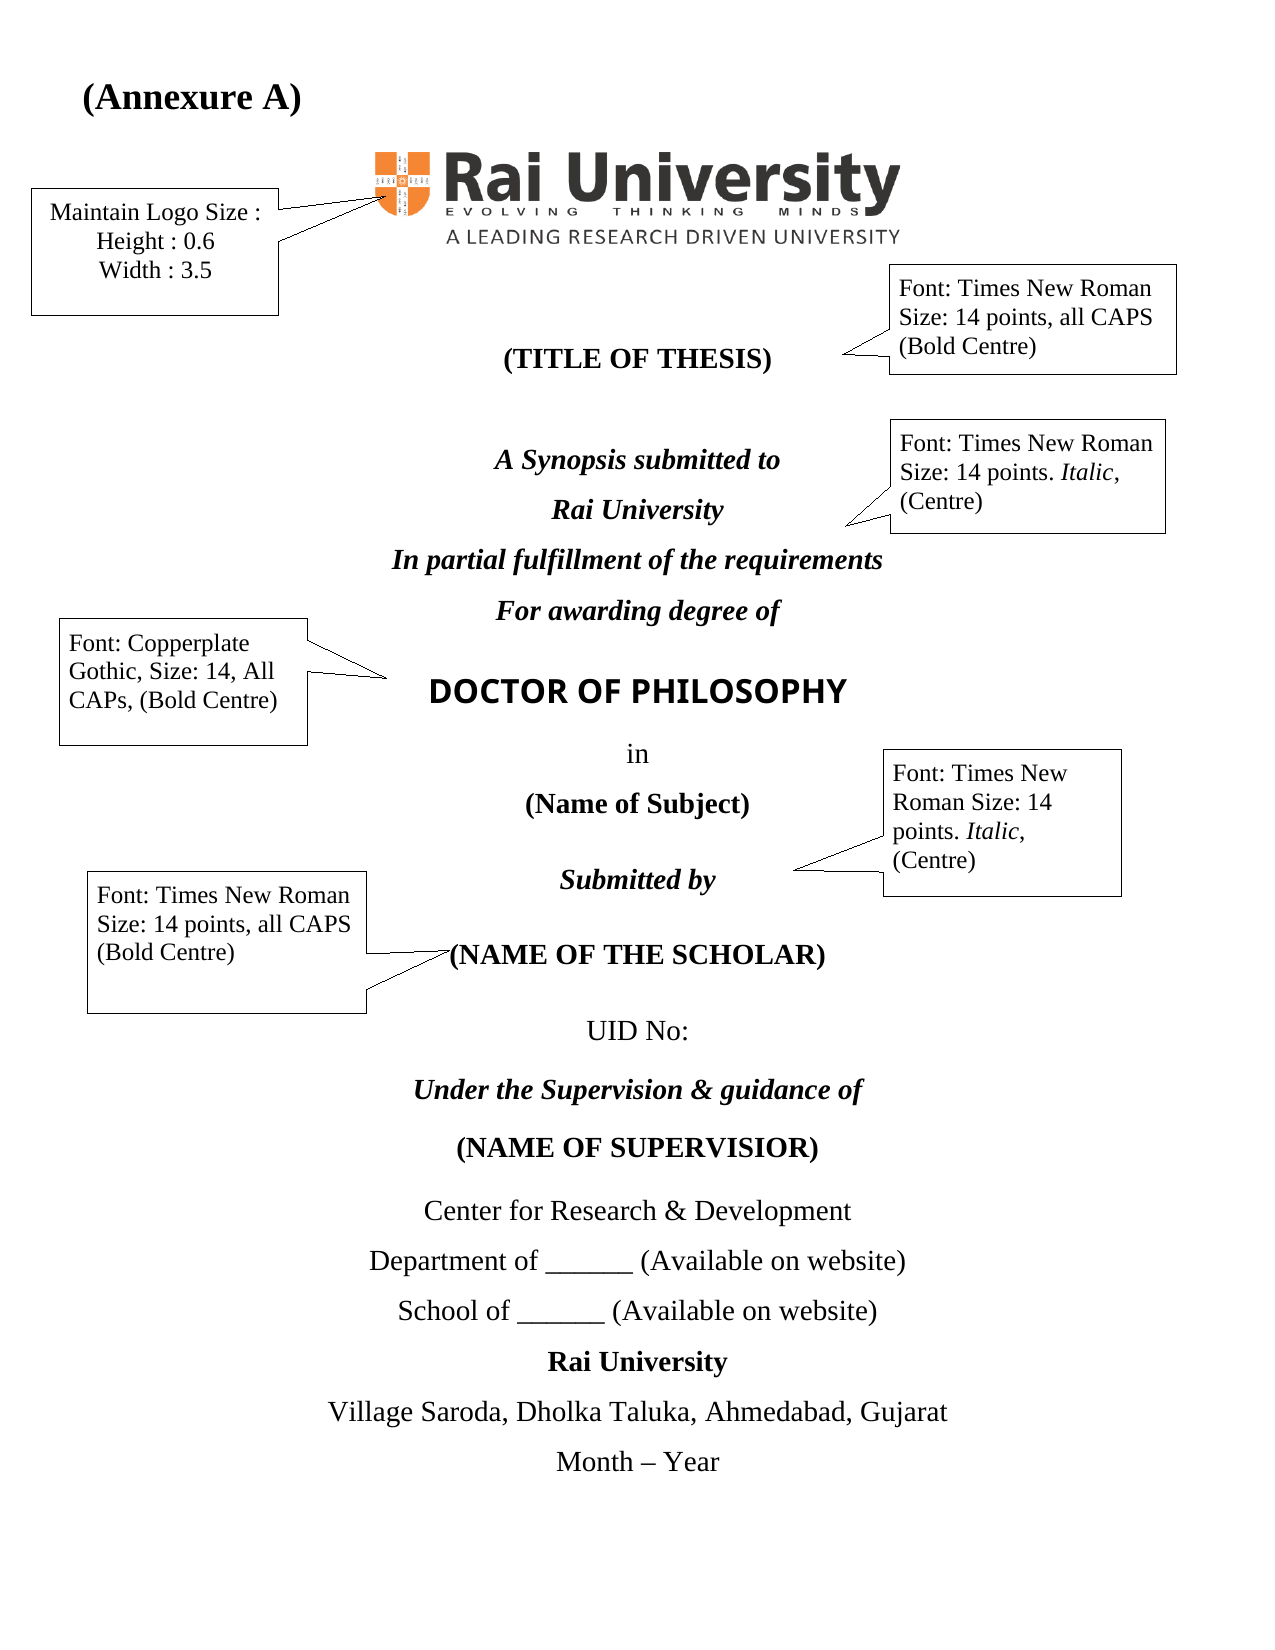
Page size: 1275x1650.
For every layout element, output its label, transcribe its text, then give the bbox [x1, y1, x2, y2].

text in [150, 736, 1125, 770]
text Under the Supervision & guidance of [150, 1072, 1125, 1106]
text School of ______ (Available on website) [150, 1293, 1125, 1327]
text UID No: [150, 1013, 1125, 1047]
text (NAME OF THE SCHOLAR) [367, 937, 1125, 971]
text Center for Research & Development [150, 1193, 1125, 1226]
text Rai University [150, 492, 882, 526]
text In partial fulfillment of the requirements [150, 542, 1125, 576]
picture [375, 152, 901, 244]
text Submitted by [150, 862, 883, 895]
text (Name of Subject) [150, 786, 883, 820]
text For awarding degree of [150, 593, 1125, 626]
text Rai University [150, 1344, 1125, 1377]
text Village Saroda, Dholka Taluka, Ahmedabad, Gujarat [150, 1394, 1125, 1428]
text (NAME OF SUPERVISIOR) [150, 1131, 1125, 1164]
text DOCTOR OF PHILOSOPHY [308, 668, 1125, 713]
text A Synopsis submitted to [150, 442, 890, 475]
text Month – Year [150, 1444, 1125, 1478]
text (TITLE OF THESIS) [150, 341, 889, 375]
text Department of ______ (Available on website) [150, 1243, 1125, 1277]
